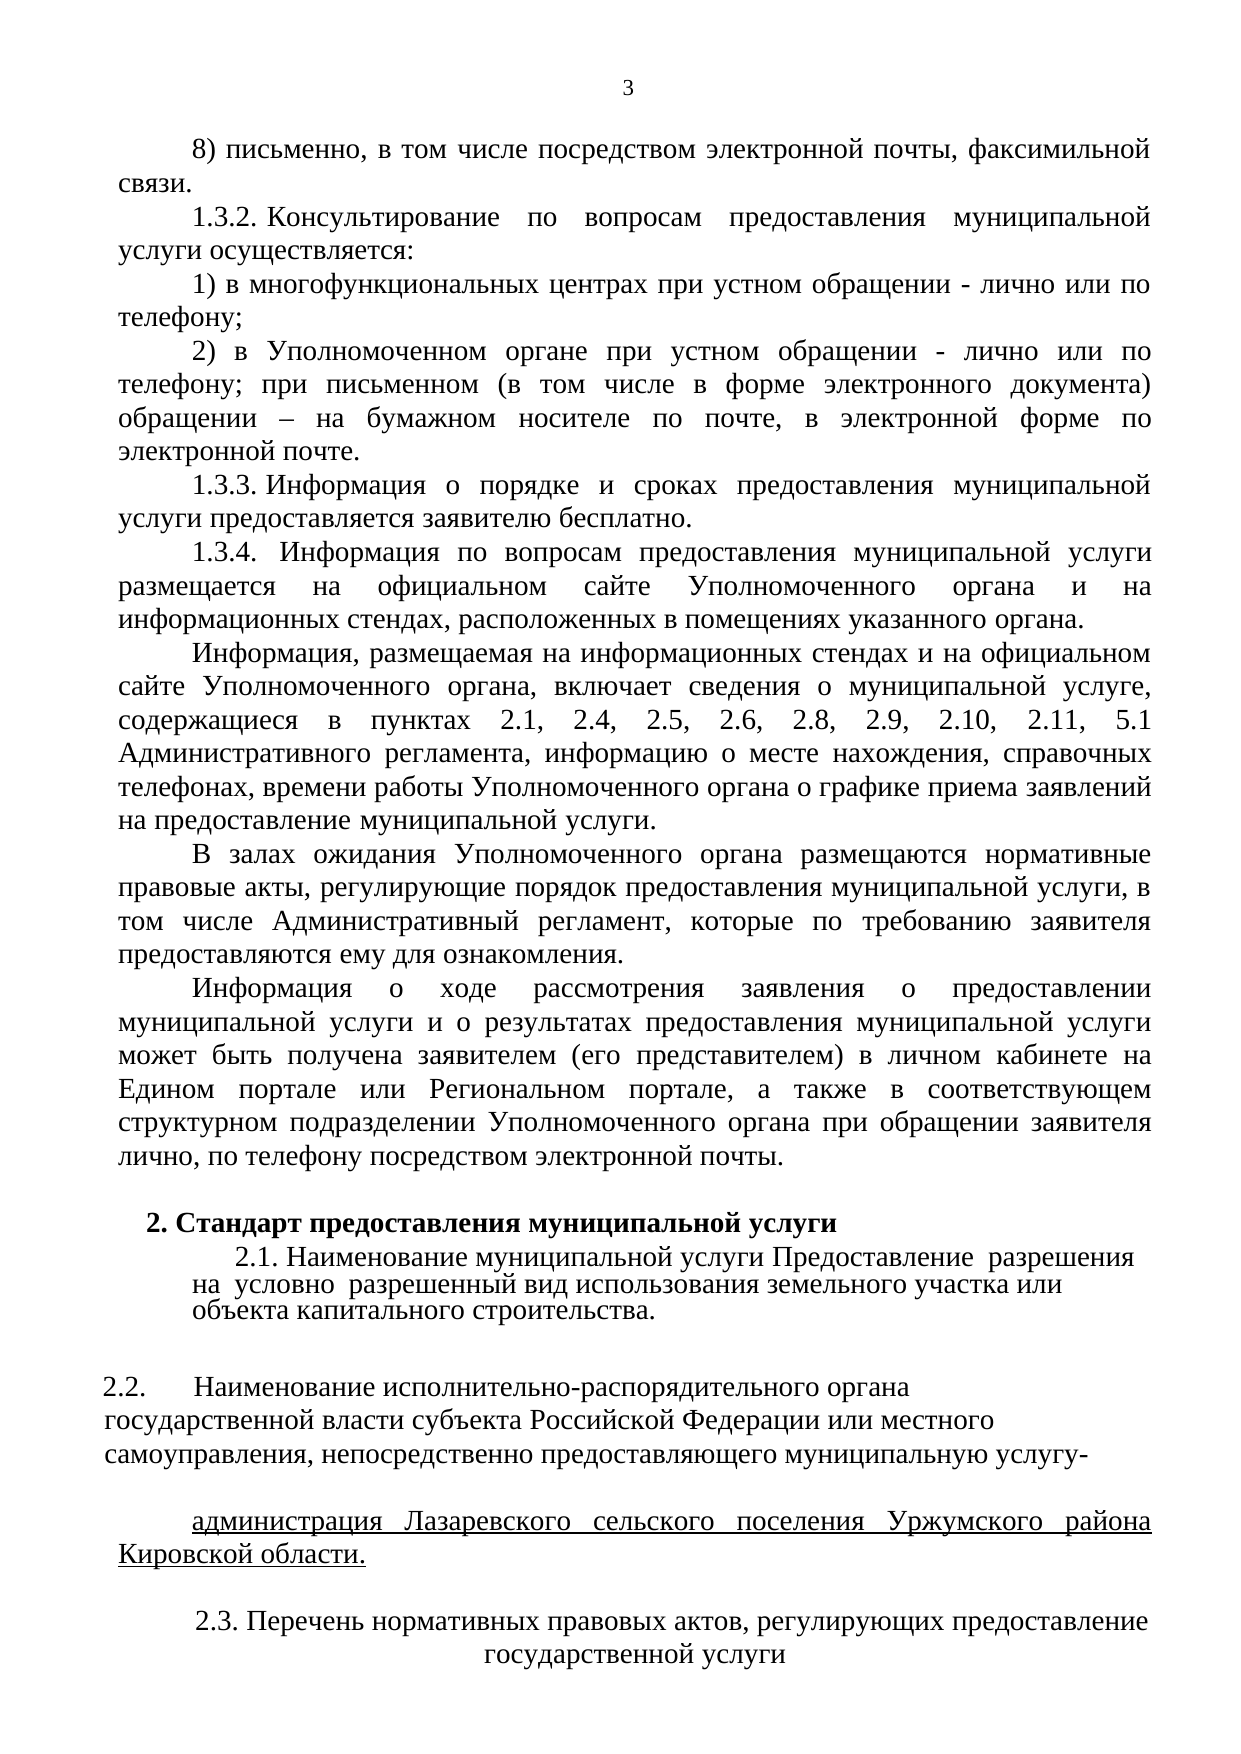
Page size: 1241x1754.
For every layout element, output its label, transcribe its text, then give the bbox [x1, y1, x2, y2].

list Информация по вопросам предоставления муниципальной услуги размещается на официальном сайте Уполномоченного органа и на информационных стендах, расположенных в помещениях указанного органа. [118, 534, 1152, 635]
text В залах ожидания Уполномоченного органа размещаются нормативные правовые акты, регулирующие порядок предоставления муниципальной услуги, в том числе Административный регламент, которые по требованию заявителя предоставляются ему для ознакомления. [118, 836, 1151, 970]
list Наименование муниципальной услуги Предоставление разрешения на условно разрешенный вид использования земельного участка или объекта капитального строительства. [192, 1246, 1151, 1325]
text государственной услуги [484, 1637, 1169, 1671]
subtitle Стандарт предоставления муниципальной услуги [146, 1205, 1169, 1239]
list Консультирование по вопросам предоставления муниципальной услуги осуществляется: [118, 199, 1151, 266]
list Перечень нормативных правовых актов, регулирующих предоставление [195, 1604, 1169, 1637]
text Информация, размещаемая на информационных стендах и на официальном сайте Уполномоченного органа, включает сведения о муниципальной услуге, содержащиеся в пунктах 2.1, 2.4, 2.5, 2.6, 2.8, 2.9, 2.10, 2.11, 5.1 Административного регламента, информацию о месте нахождения, справочных телефонах, времени работы Уполномоченного органа о графике приема заявлений на предоставление муниципальной услуги. [118, 635, 1152, 836]
list в многофункциональных центрах при устном обращении - лично или по телефону; [118, 266, 1152, 333]
list письменно, в том числе посредством электронной почты, факсимильной связи. [118, 132, 1151, 199]
text Информация о ходе рассмотрения заявления о предоставлении муниципальной услуги и о результатах предоставления муниципальной услуги может быть получена заявителем (его представителем) в личном кабинете на Едином портале или Региональном портале, а также в соответствующем структурном подразделении Уполномоченного органа при обращении заявителя лично, по телефону посредством электронной почты. [118, 970, 1152, 1171]
list Информация о порядке и сроках предоставления муниципальной услуги предоставляется заявителю бесплатно. [118, 467, 1151, 534]
text администрация Лазаревского сельского поселения Уржумского района Кировской области. [118, 1503, 1152, 1570]
list в Уполномоченном органе при устном обращении - лично или по телефону; при письменном (в том числе в форме электронного документа) обращении – на бумажном носителе по почте, в электронной форме по электронной почте. [118, 333, 1152, 467]
list Наименование исполнительно-распорядительного органа государственной власти субъекта Российской Федерации или местного самоуправления, непосредственно предоставляющего муниципальную услугу- [102, 1369, 1109, 1469]
